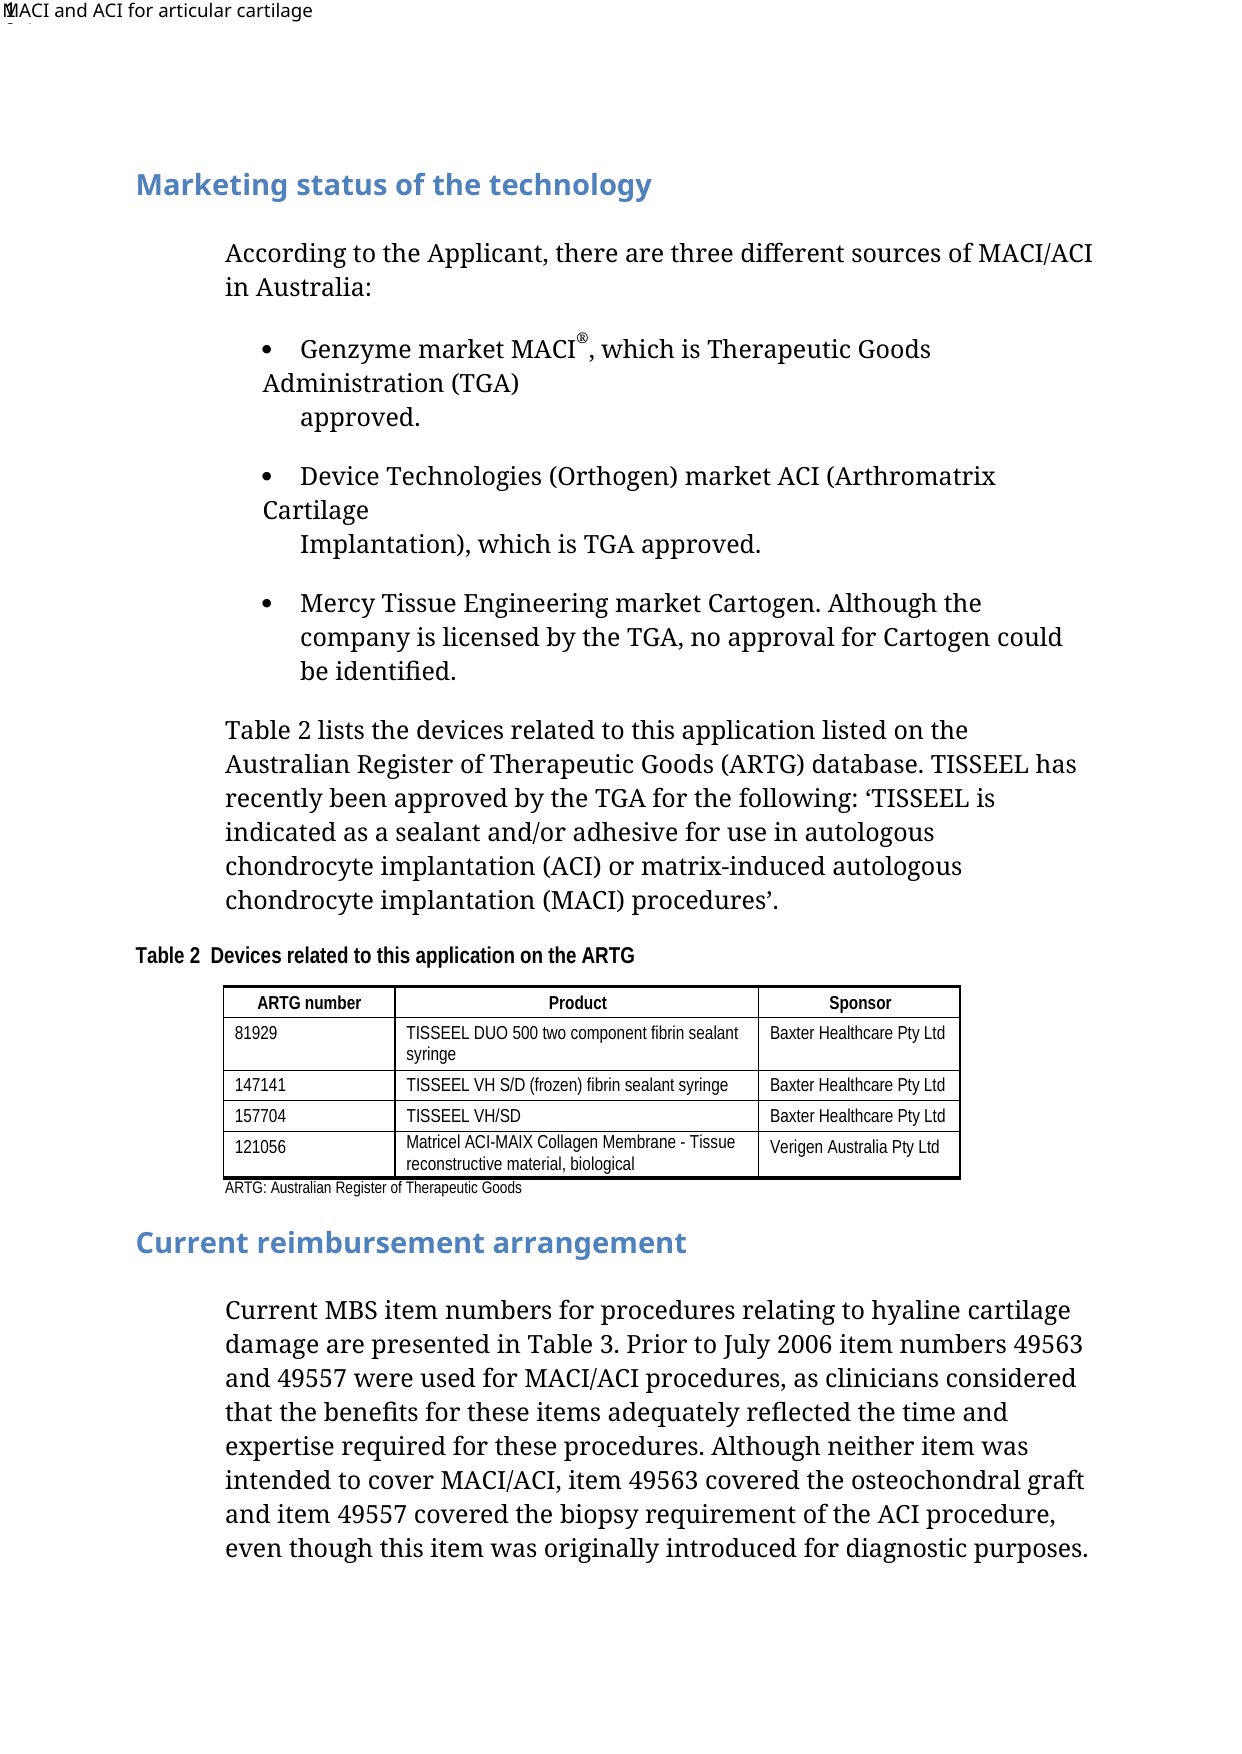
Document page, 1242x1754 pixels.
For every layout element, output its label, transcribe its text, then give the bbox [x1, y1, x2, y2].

table_cell Baxter Healthcare Pty Ltd [759, 1101, 959, 1131]
subtitle Table 2 Devices related to this application on the ARTG [135, 942, 1106, 968]
text According to the Applicant, there are three different sources of MACI/ACI in Australia: [225, 235, 1108, 303]
table_cell Baxter Healthcare Pty Ltd [759, 1071, 959, 1100]
table_header ARTG number [224, 988, 394, 1017]
text approved. [300, 399, 1108, 433]
table_cell TISSEEL DUO 500 two component fibrin sealant syringe [396, 1018, 758, 1069]
table_cell TISSEEL VH/SD [396, 1101, 758, 1131]
table_cell TISSEEL VH S/D (frozen) fibrin sealant syringe [396, 1071, 758, 1100]
text  Genzyme market MACI®, which is Therapeutic Goods Administration (TGA) [262, 328, 1108, 399]
table_cell 81929 [224, 1018, 394, 1069]
table_header Sponsor [759, 988, 959, 1017]
subtitle Marketing status of the technology [135, 164, 1106, 204]
subtitle Current reimbursement arrangement [135, 1222, 1106, 1262]
table_cell 147141 [224, 1071, 394, 1100]
text Current MBS item numbers for procedures relating to hyaline cartilage damage are presented in Table 3. Prior to July 2006 item numbers 49563 and 49557 were used for MACI/ACI procedures, as clinicians considered that the benefits for these items adequately reflected the time and expertise required for these procedures. Although neither item was intended to cover MACI/ACI, item 49563 covered the osteochondral graft and item 49557 covered the biopsy requirement of the ACI procedure, even though this item was originally introduced for diagnostic purposes. [225, 1292, 1095, 1565]
text Table 2 lists the devices related to this application listed on the Australian Register of Therapeutic Goods (ARTG) database. TISSEEL has recently been approved by the TGA for the following: ‘TISSEEL is indicated as a sealant and/or adhesive for use in autologous chondrocyte implantation (ACI) or matrix-induced autologous chondrocyte implantation (MACI) procedures’. [225, 713, 1077, 917]
table_header Product [396, 988, 758, 1017]
text  Mercy Tissue Engineering market Cartogen. Although the company is licensed by the TGA, no approval for Cartogen could be identified. [262, 586, 1098, 688]
table_cell 121056 [224, 1132, 394, 1176]
text ARTG: Australian Register of Therapeutic Goods [225, 1179, 1108, 1197]
text  Device Technologies (Orthogen) market ACI (Arthromatrix Cartilage [262, 458, 1108, 526]
table_cell Baxter Healthcare Pty Ltd [759, 1018, 959, 1069]
table_cell Verigen Australia Pty Ltd [759, 1132, 959, 1176]
table_cell 157704 [224, 1101, 394, 1131]
text Implantation), which is TGA approved. [300, 527, 1108, 561]
table_cell Matricel ACI-MAIX Collagen Membrane - Tissue reconstructive material, biological [396, 1132, 758, 1176]
